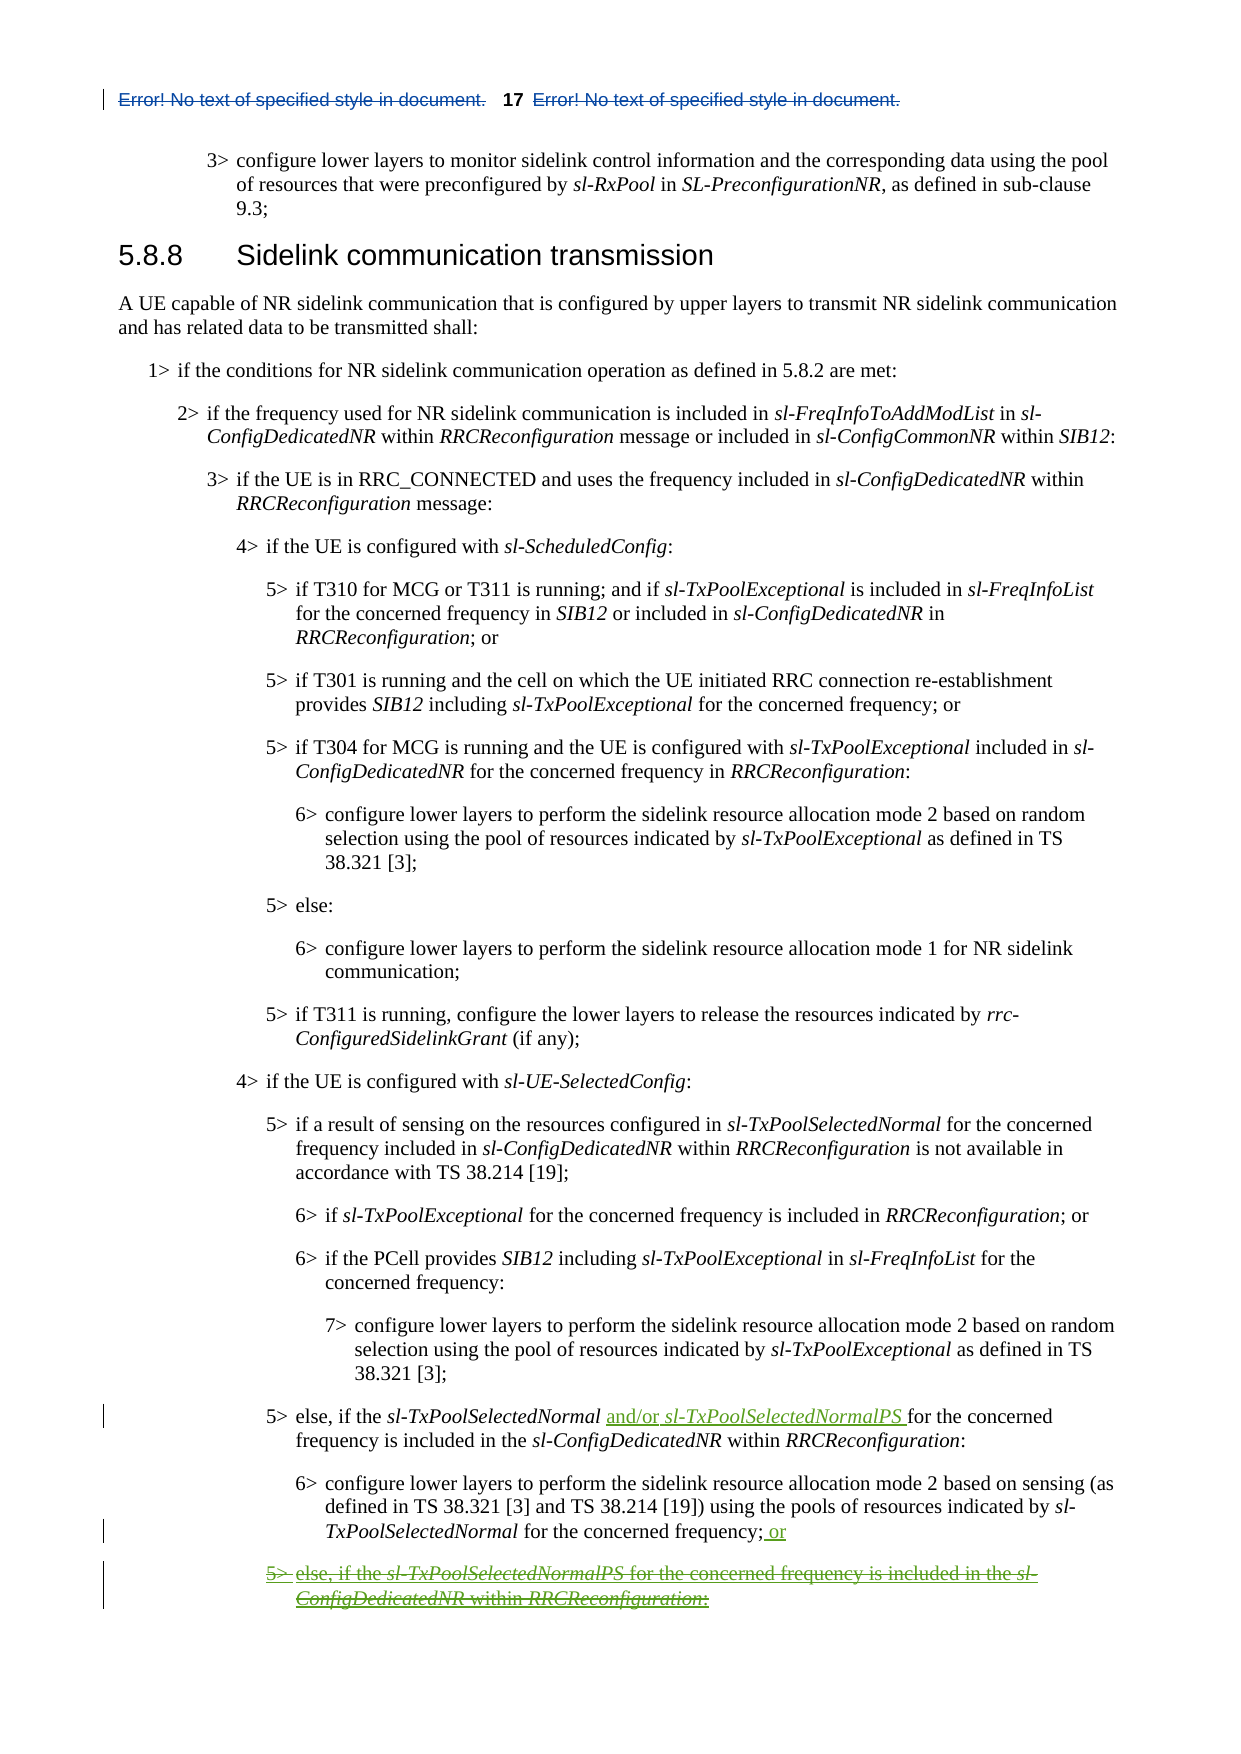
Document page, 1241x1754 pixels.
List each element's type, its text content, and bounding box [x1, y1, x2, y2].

text 5> if a result of sensing on the resources configured in sl-TxPoolSelectedNormal for the concerned frequency included in sl-ConfigDedicatedNR within RRCReconfiguration is not available in accordance with TS 38.214 [19]; [266, 1112, 1122, 1184]
text 6> configure lower layers to perform the sidelink resource allocation mode 1 for NR sidelink communication; [295, 935, 1122, 983]
text 2> if the frequency used for NR sidelink communication is included in sl-FreqInfoToAddModList in sl-ConfigDedicatedNR within RRCReconfiguration message or included in sl-ConfigCommonNR within SIB12: [177, 400, 1122, 448]
text 6> configure lower layers to perform the sidelink resource allocation mode 2 based on sensing (as defined in TS 38.321 [3] and TS 38.214 [19]) using the pools of resources indicated by sl-TxPoolSelectedNormal for the concerned frequency; [295, 1470, 1122, 1543]
text 5> if T310 for MCG or T311 is running; and if sl-TxPoolExceptional is included in sl-FreqInfoList for the concerned frequency in SIB12 or included in sl-ConfigDedicatedNR in RRCReconfiguration; or [266, 577, 1122, 649]
text 5> if T304 for MCG is running and the UE is configured with sl-TxPoolExceptional included in sl-ConfigDedicatedNR for the concerned frequency in RRCReconfiguration: [266, 735, 1122, 783]
text 5> else, if the sl-TxPoolSelectedNormal for the concerned frequency is included in the sl-ConfigDedicatedNR within RRCReconfiguration: [266, 1403, 1122, 1452]
text 1> if the conditions for NR sidelink communication operation as defined in 5.8.2 are met: [148, 358, 1122, 382]
text A UE capable of NR sidelink communication that is configured by upper layers to transmit NR sidelink communication and has related data to be transmitted shall: [118, 291, 1122, 339]
text 6> configure lower layers to perform the sidelink resource allocation mode 2 based on random selection using the pool of resources indicated by sl-TxPoolExceptional as defined in TS 38.321 [3]; [295, 802, 1122, 874]
text 3> if the UE is in RRC_CONNECTED and uses the frequency included in sl-ConfigDedicatedNR within RRCReconfiguration message: [207, 467, 1122, 515]
text 3> configure lower layers to monitor sidelink control information and the corresponding data using the pool of resources that were preconfigured by sl-RxPool in SL-PreconfigurationNR, as defined in sub-clause 9.3; [207, 147, 1122, 220]
text 5> if T311 is running, configure the lower layers to release the resources indicated by rrc-ConfiguredSidelinkGrant (if any); [266, 1002, 1122, 1050]
subtitle 5.8.8 Sidelink communication transmission [118, 238, 1122, 272]
text 5> else: [266, 893, 1122, 917]
text 6> if the PCell provides SIB12 including sl-TxPoolExceptional in sl-FreqInfoList for the concerned frequency: [295, 1246, 1122, 1294]
text 4> if the UE is configured with sl-ScheduledConfig: [236, 534, 1122, 558]
text 6> if sl-TxPoolExceptional for the concerned frequency is included in RRCReconfiguration; or [295, 1203, 1122, 1227]
text 5> if T301 is running and the cell on which the UE initiated RRC connection re-establishment provides SIB12 including sl-TxPoolExceptional for the concerned frequency; or [266, 668, 1122, 716]
text 4> if the UE is configured with sl-UE-SelectedConfig: [236, 1069, 1122, 1093]
text 7> configure lower layers to perform the sidelink resource allocation mode 2 based on random selection using the pool of resources indicated by sl-TxPoolExceptional as defined in TS 38.321 [3]; [325, 1313, 1122, 1385]
